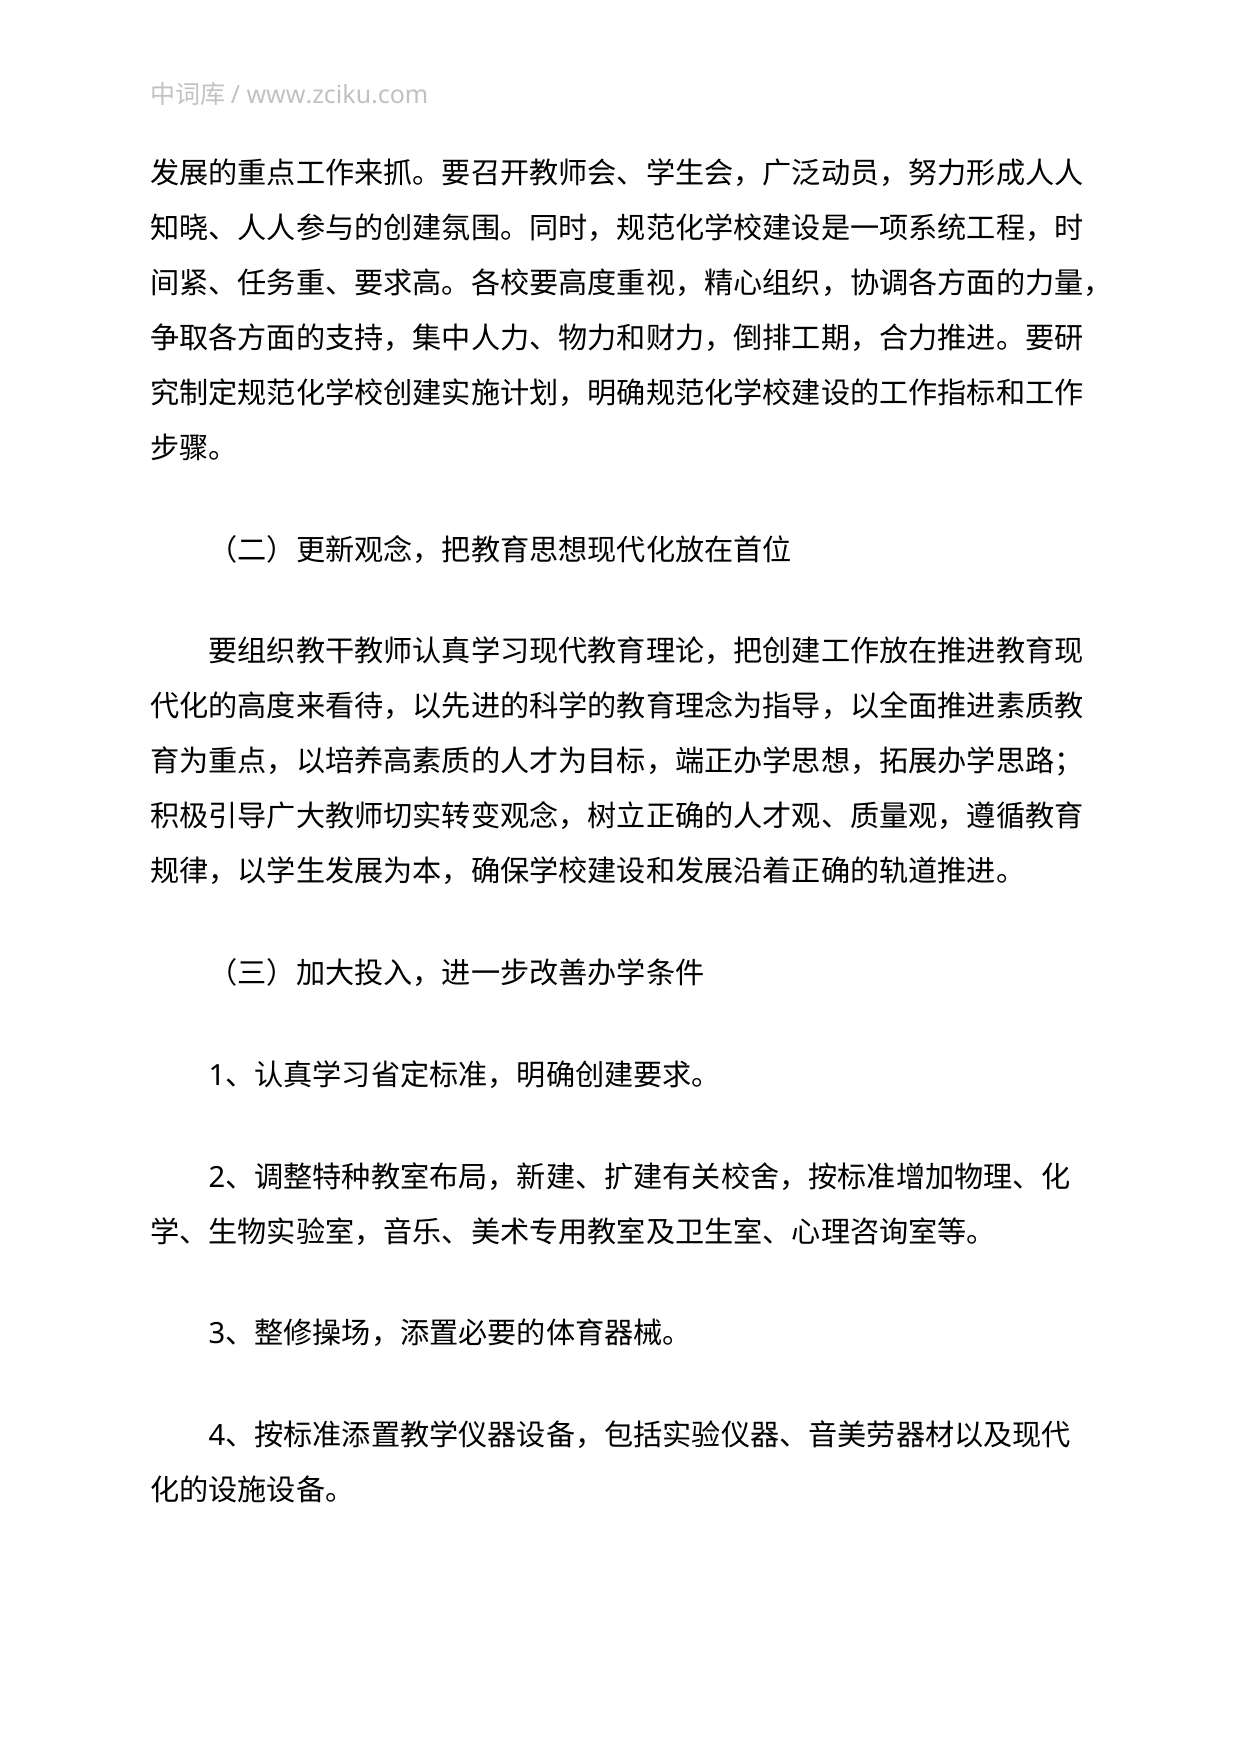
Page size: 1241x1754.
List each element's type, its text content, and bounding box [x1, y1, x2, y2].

text 2、调整特种教室布局，新建、扩建有关校舍，按标准增加物理、化学、生物实验室，音乐、美术专用教室及卫生室、心理咨询室等。 [150, 1153, 1090, 1250]
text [150, 150, 1090, 467]
text （三）加大投入，进一步改善办学条件 [150, 949, 1090, 992]
text （二）更新观念，把教育思想现代化放在首位 [150, 526, 1090, 568]
text 要组织教干教师认真学习现代教育理论，把创建工作放在推进教育现代化的高度来看待，以先进的科学的教育理念为指导，以全面推进素质教育为重点，以培养高素质的人才为目标，端正办学思想，拓展办学思路；积极引导广大教师切实转变观念，树立正确的人才观、质量观，遵循教育规律，以学生发展为本，确保学校建设和发展沿着正确的轨道推进。 [150, 628, 1090, 890]
text 4、按标准添置教学仪器设备，包括实验仪器、音美劳器材以及现代化的设施设备。 [150, 1412, 1090, 1509]
text 1、认真学习省定标准，明确创建要求。 [150, 1051, 1090, 1093]
text 3、整修操场，添置必要的体育器械。 [150, 1310, 1090, 1352]
